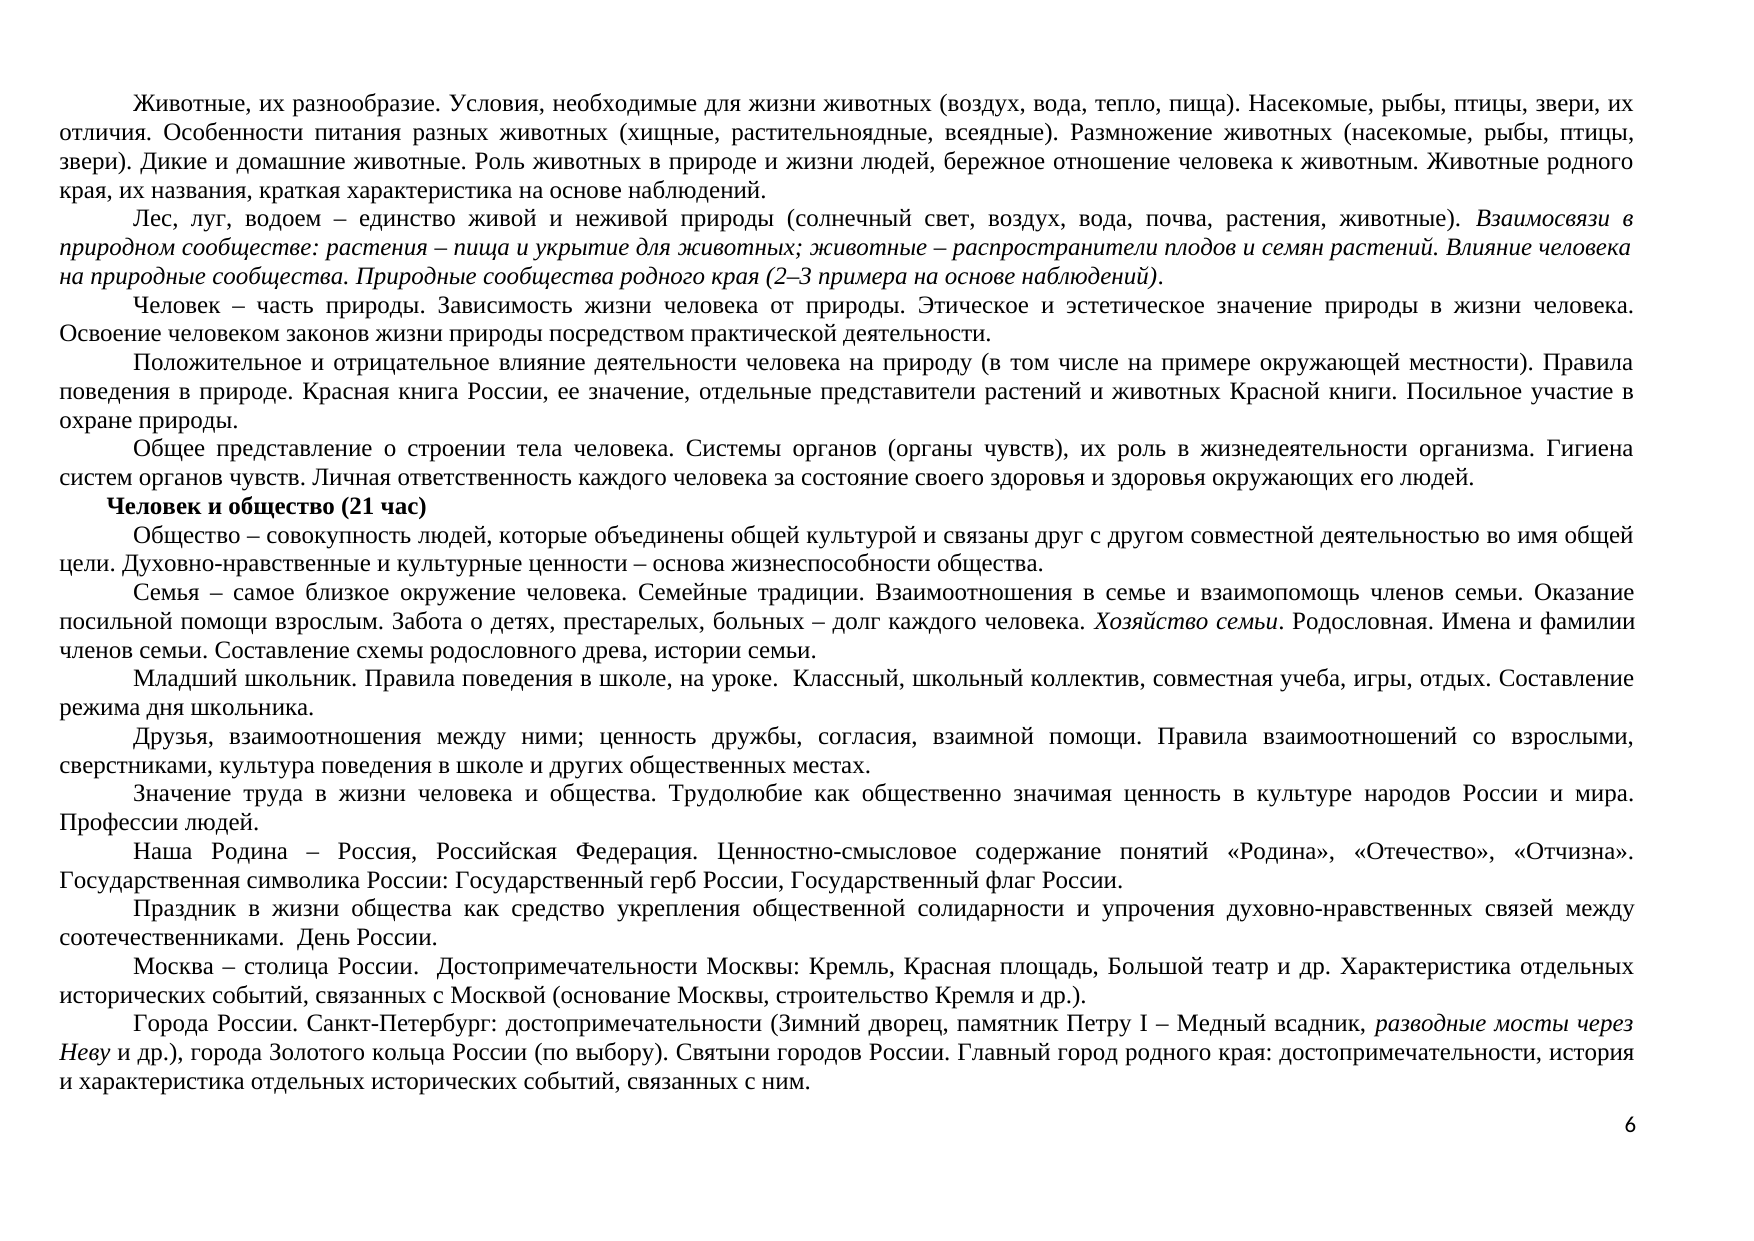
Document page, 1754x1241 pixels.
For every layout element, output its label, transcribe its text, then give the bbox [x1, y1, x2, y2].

text Животные, их разнообразие. Условия, необходимые для жизни животных (воздух, вода, тепло, пища). Насекомые, рыбы, птицы, звери, их отличия. Особенности питания разных животных (хищные, растительноядные, всеядные). Размножение животных (насекомые, рыбы, птицы, звери). Дикие и домашние животные. Роль животных в природе и жизни людей, бережное отношение человека к животным. Животные родного края, их названия, краткая характеристика на основе наблюдений. [59, 88, 1636, 203]
text Младший школьник. Правила поведения в школе, на уроке. Классный, школьный коллектив, совместная учеба, игры, отдых. Составление режима дня школьника. [59, 663, 1636, 721]
text Общество – совокупность людей, которые объединены общей культурой и связаны друг с другом совместной деятельностью во имя общей цели. Духовно-нравственные и культурные ценности – основа жизнеспособности общества. [59, 520, 1636, 577]
text Значение труда в жизни человека и общества. Трудолюбие как общественно значимая ценность в культуре народов России и мира. Профессии людей. [59, 778, 1636, 836]
text Положительное и отрицательное влияние деятельности человека на природу (в том числе на примере окружающей местности). Правила поведения в природе. Красная книга России, ее значение, отдельные представители растений и животных Красной книги. Посильное участие в охране природы. [59, 347, 1636, 433]
text Наша Родина – Россия, Российская Федерация. Ценностно-смысловое содержание понятий «Родина», «Отечество», «Отчизна». Государственная символика России: Государственный герб России, Государственный флаг России. [59, 836, 1636, 893]
text Праздник в жизни общества как средство укрепления общественной солидарности и упрочения духовно-нравственных связей между соотечественниками. День России. [59, 893, 1636, 951]
text Города России. Санкт-Петербург: достопримечательности (Зимний дворец, памятник Петру I – Медный всадник, разводные мосты через Неву и др.), города Золотого кольца России (по выбору). Святыни городов России. Главный город родного края: достопримечательности, история и характеристика отдельных исторических событий, связанных с ним. [59, 1008, 1636, 1095]
text Человек и общество (21 час) [59, 491, 1636, 520]
text Друзья, взаимоотношения между ними; ценность дружбы, согласия, взаимной помощи. Правила взаимоотношений со взрослыми, сверстниками, культура поведения в школе и других общественных местах. [59, 721, 1636, 778]
text Общее представление о строении тела человека. Системы органов (органы чувств), их роль в жизнедеятельности организма. Гигиена систем органов чувств. Личная ответственность каждого человека за состояние своего здоровья и здоровья окружающих его людей. [59, 433, 1636, 491]
text Семья – самое близкое окружение человека. Семейные традиции. Взаимоотношения в семье и взаимопомощь членов семьи. Оказание посильной помощи взрослым. Забота о детях, престарелых, больных – долг каждого человека. Хозяйство семьи. Родословная. Имена и фамилии членов семьи. Составление схемы родословного древа, истории семьи. [59, 577, 1636, 663]
text Лес, луг, водоем – единство живой и неживой природы (солнечный свет, воздух, вода, почва, растения, животные). Взаимосвязи в природном сообществе: растения – пища и укрытие для животных; животные – распространители плодов и семян растений. Влияние человека на природные сообщества. Природные сообщества родного края (2–3 примера на основе наблюдений). [59, 203, 1636, 290]
text Человек – часть природы. Зависимость жизни человека от природы. Этическое и эстетическое значение природы в жизни человека. Освоение человеком законов жизни природы посредством практической деятельности. [59, 290, 1636, 347]
text Москва – столица России. Достопримечательности Москвы: Кремль, Красная площадь, Большой театр и др. Характеристика отдельных исторических событий, связанных с Москвой (основание Москвы, строительство Кремля и др.). [59, 951, 1636, 1008]
